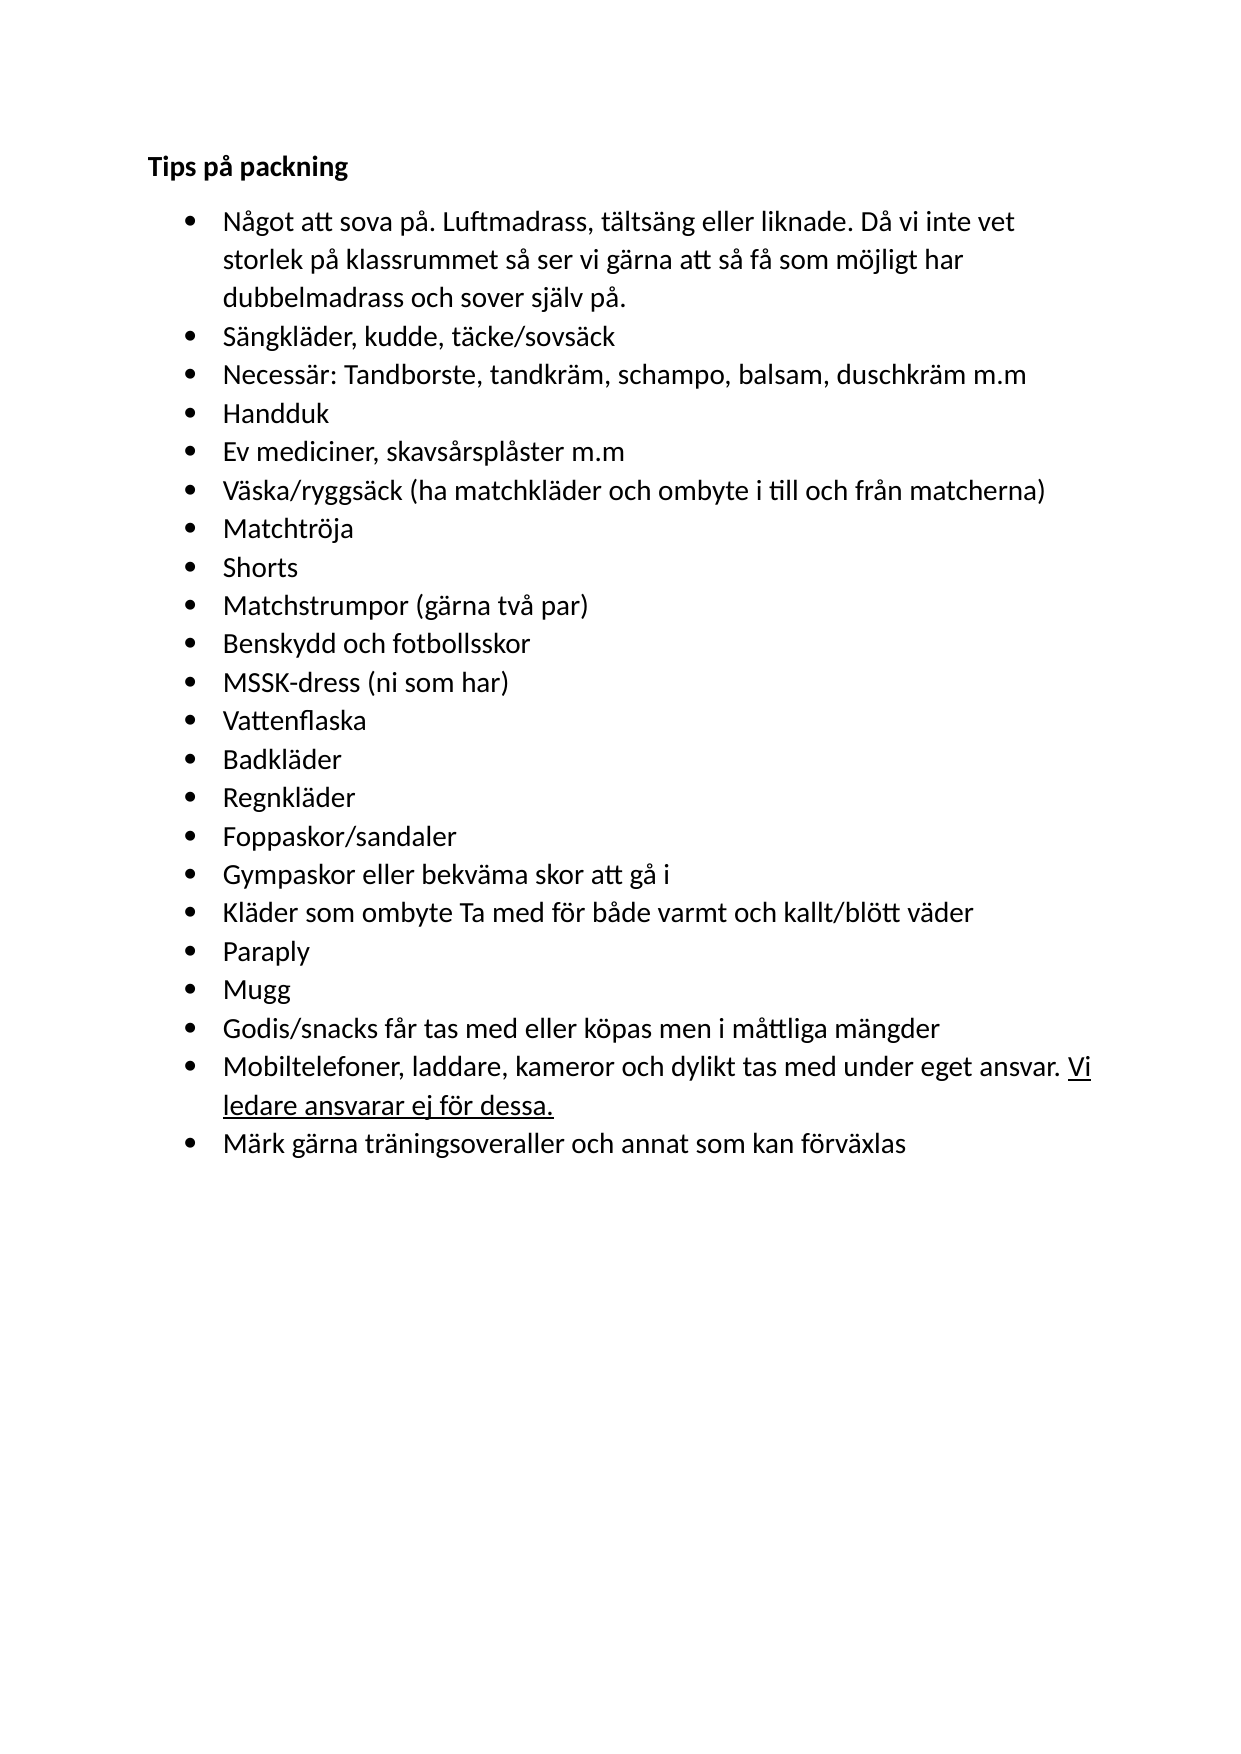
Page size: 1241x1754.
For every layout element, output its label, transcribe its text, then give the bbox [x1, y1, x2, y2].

list Sängkläder, kudde, täcke/sovsäck [185, 318, 1093, 354]
list Paraply [185, 933, 1093, 969]
list Mobiltelefoner, laddare, kameror och dylikt tas med under eget ansvar. Vi ledare ansvarar ej för dessa. [185, 1048, 1093, 1122]
list Regnkläder [185, 779, 1093, 815]
list Väska/ryggsäck (ha matchkläder och ombyte i till och från matcherna) [185, 472, 1093, 507]
list Märk gärna träningsoveraller och annat som kan förväxlas [185, 1125, 1093, 1161]
list Matchtröja [185, 510, 1093, 546]
list MSSK-dress (ni som har) [185, 664, 1093, 699]
list Matchstrumpor (gärna två par) [185, 587, 1093, 623]
list Foppaskor/sandaler [185, 818, 1093, 853]
list Godis/snacks får tas med eller köpas men i måttliga mängder [185, 1010, 1093, 1046]
list Gympaskor eller bekväma skor att gå i [185, 856, 1093, 892]
list Något att sova på. Luftmadrass, tältsäng eller liknade. Då vi inte vet storlek på klassrummet så ser vi gärna att så få som möjligt har dubbelmadrass och sover själv på. [185, 203, 1093, 315]
list Handduk [185, 395, 1093, 431]
list Necessär: Tandborste, tandkräm, schampo, balsam, duschkräm m.m [185, 356, 1093, 392]
list Shorts [185, 549, 1093, 584]
list Mugg [185, 971, 1093, 1007]
list Kläder som ombyte Ta med för både varmt och kallt/blött väder [185, 894, 1093, 930]
list Benskydd och fotbollsskor [185, 626, 1093, 661]
list Badkläder [185, 741, 1093, 776]
text Tips på packning [148, 148, 1093, 183]
list Ev mediciner, skavsårsplåster m.m [185, 433, 1093, 469]
list Vattenflaska [185, 702, 1093, 738]
